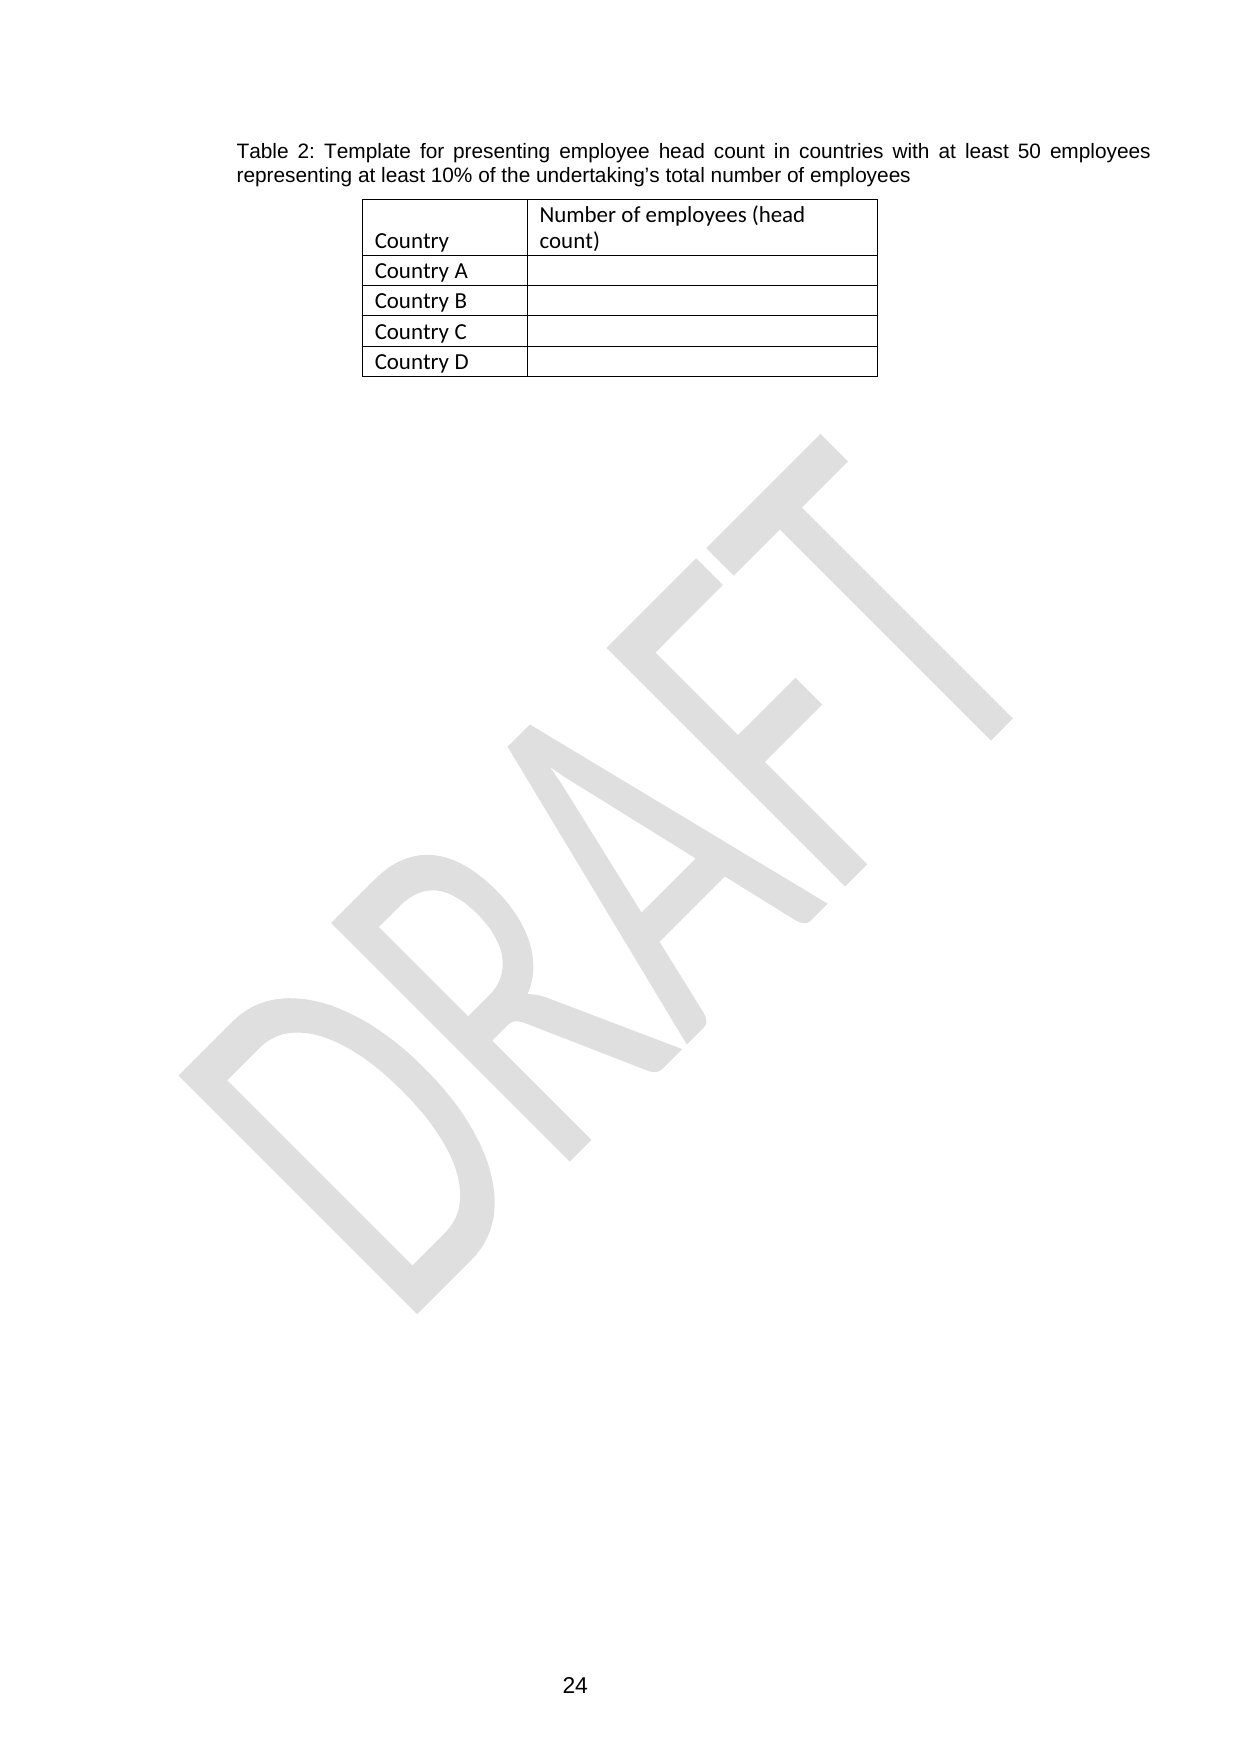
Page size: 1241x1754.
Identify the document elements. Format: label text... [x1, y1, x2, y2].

table_header Country [363, 200, 527, 255]
table_cell [528, 316, 877, 346]
table_cell [528, 256, 877, 285]
table_cell Country C [363, 316, 527, 346]
table_cell Country A [363, 256, 527, 285]
text Table 2: Template for presenting employee head count in countries with at least 50 employees representing at least 10% of the undertaking’s total number of employees [236, 138, 1151, 186]
table_header Number of employees (head count) [528, 200, 877, 255]
table_cell [528, 286, 877, 315]
table_cell Country B [363, 286, 527, 315]
table_cell Country D [363, 347, 527, 376]
table_cell [528, 347, 877, 376]
